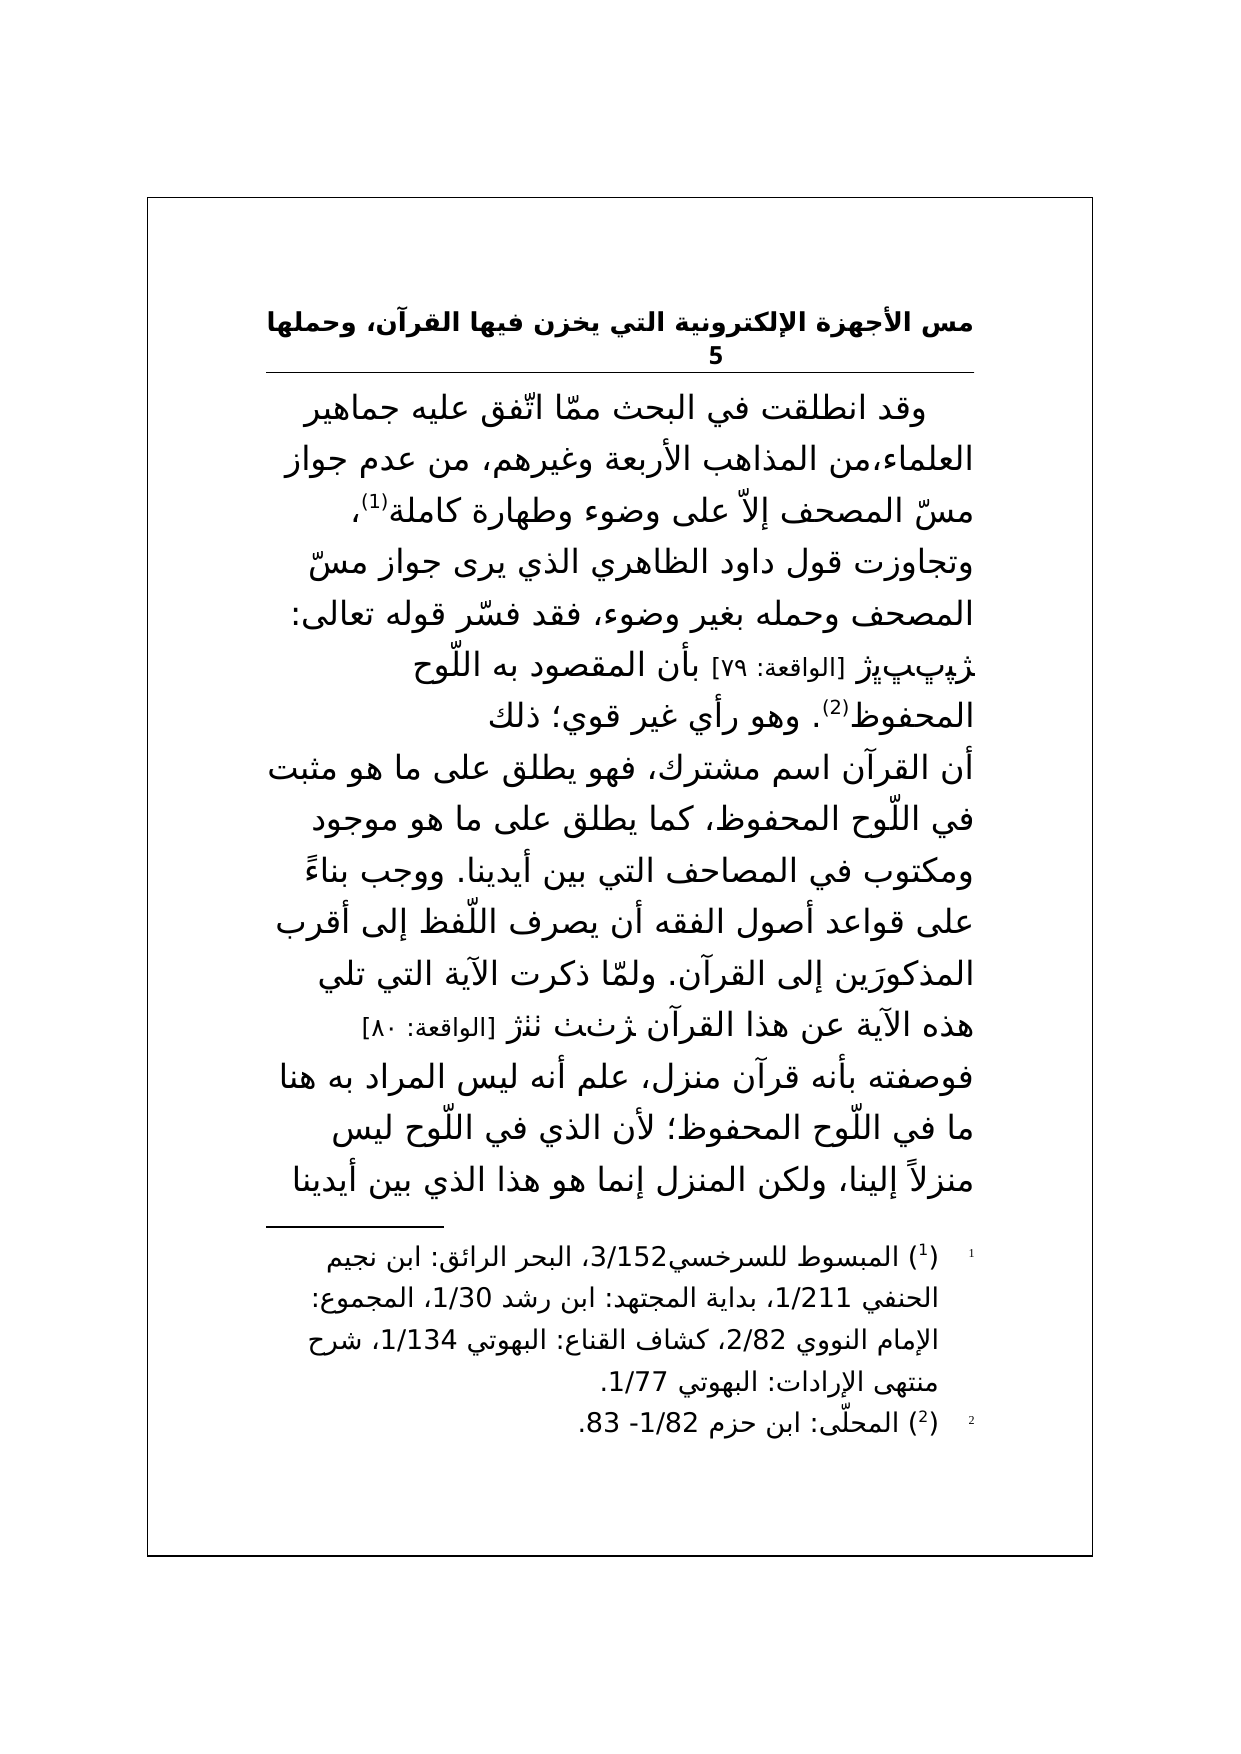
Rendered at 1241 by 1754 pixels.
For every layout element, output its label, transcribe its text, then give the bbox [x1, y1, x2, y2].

text وقد انطلقت في البحث ممّا اتّفق عليه جماهير العلماء،من المذاهب الأربعة وغيرهم، من عدم جواز مسّ المصحف إلاّ على وضوء وطهارة كاملة()، وتجاوزت قول داود الظاهري الذي يرى جواز مسّ المصحف وحمله بغير وضوء، فقد فسّر قوله تعالى: ﮋﭙﭚﭛﭜﮊ [الواقعة: ٧٩] بأن المقصود به اللّوح المحفوظ(). وهو رأي غير قوي؛ ذلك أن القرآن اسم مشترك، فهو يطلق على ما هو مثبت في اللّوح المحفوظ، كما يطلق على ما هو موجود ومكتوب في المصاحف التي بين أيدينا. ووجب بناءً على قواعد أصول الفقه أن يصرف اللّفظ إلى أقرب المذكورَين إلى القرآن. ولمّا ذكرت الآية التي تلي هذه الآية عن هذا القرآن ﮋﭞﭟ ﭠﭡﮊ [الواقعة: ٨٠] فوصفته بأنه قرآن منزل، علم أنه ليس المراد به هنا ما في اللّوح المحفوظ؛ لأن الذي في اللّوح ليس منزلاً إلينا، ولكن المنزل إنما هو هذا الذي بين أيدينا فصُرِف النهي عن المسّ إليه()، قال الإمام النووي رحمه الله في المجموع: « قوله تعالى: (تنزيلٌ) ظاهر في إرادة المصحف فلا يحمل على غيره إلا بدليل صحيح صريح»(). [266, 378, 974, 1201]
